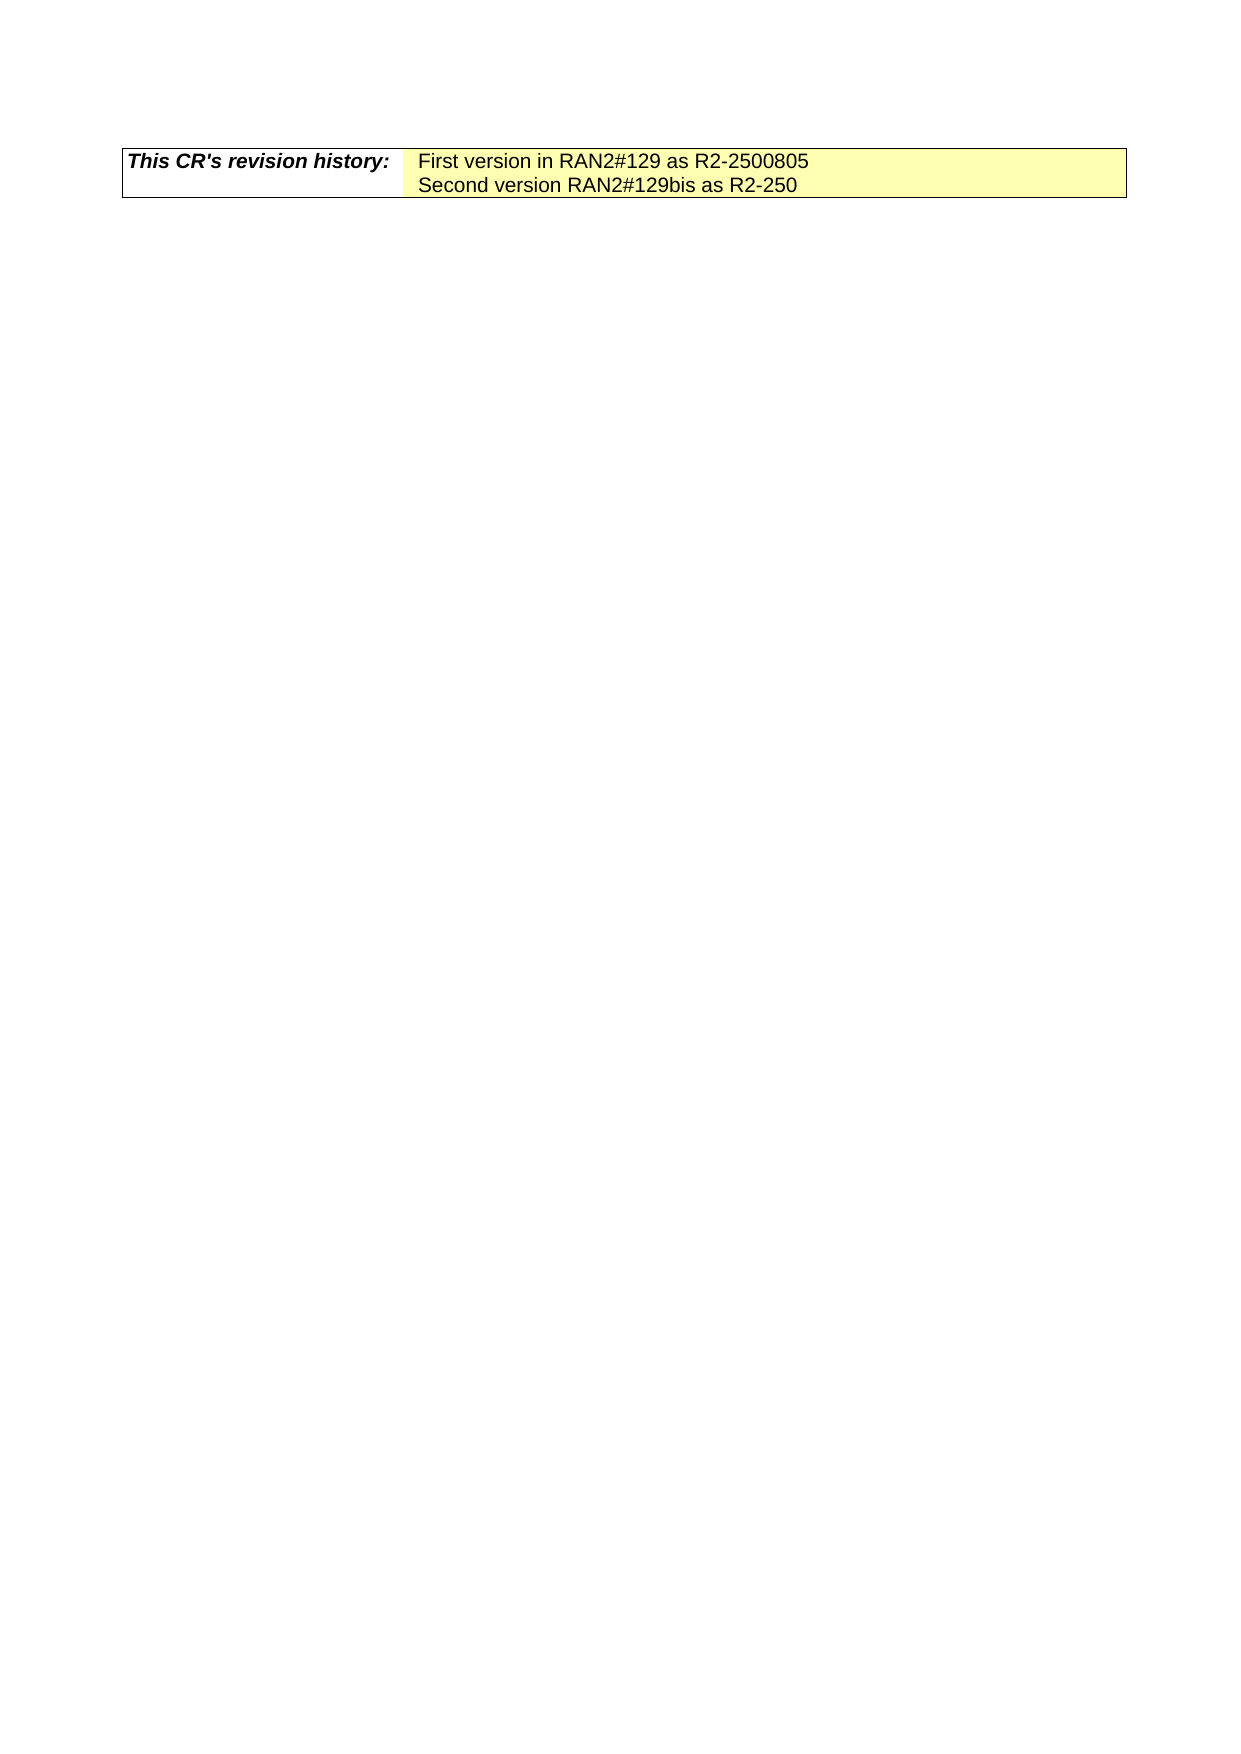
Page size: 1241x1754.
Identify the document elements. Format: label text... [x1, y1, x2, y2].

table_cell This CR's revision history: [123, 149, 403, 197]
table_cell First version in RAN2#129 as R2-2500805 Second version RAN2#129bis as R2-250 [403, 149, 1126, 197]
